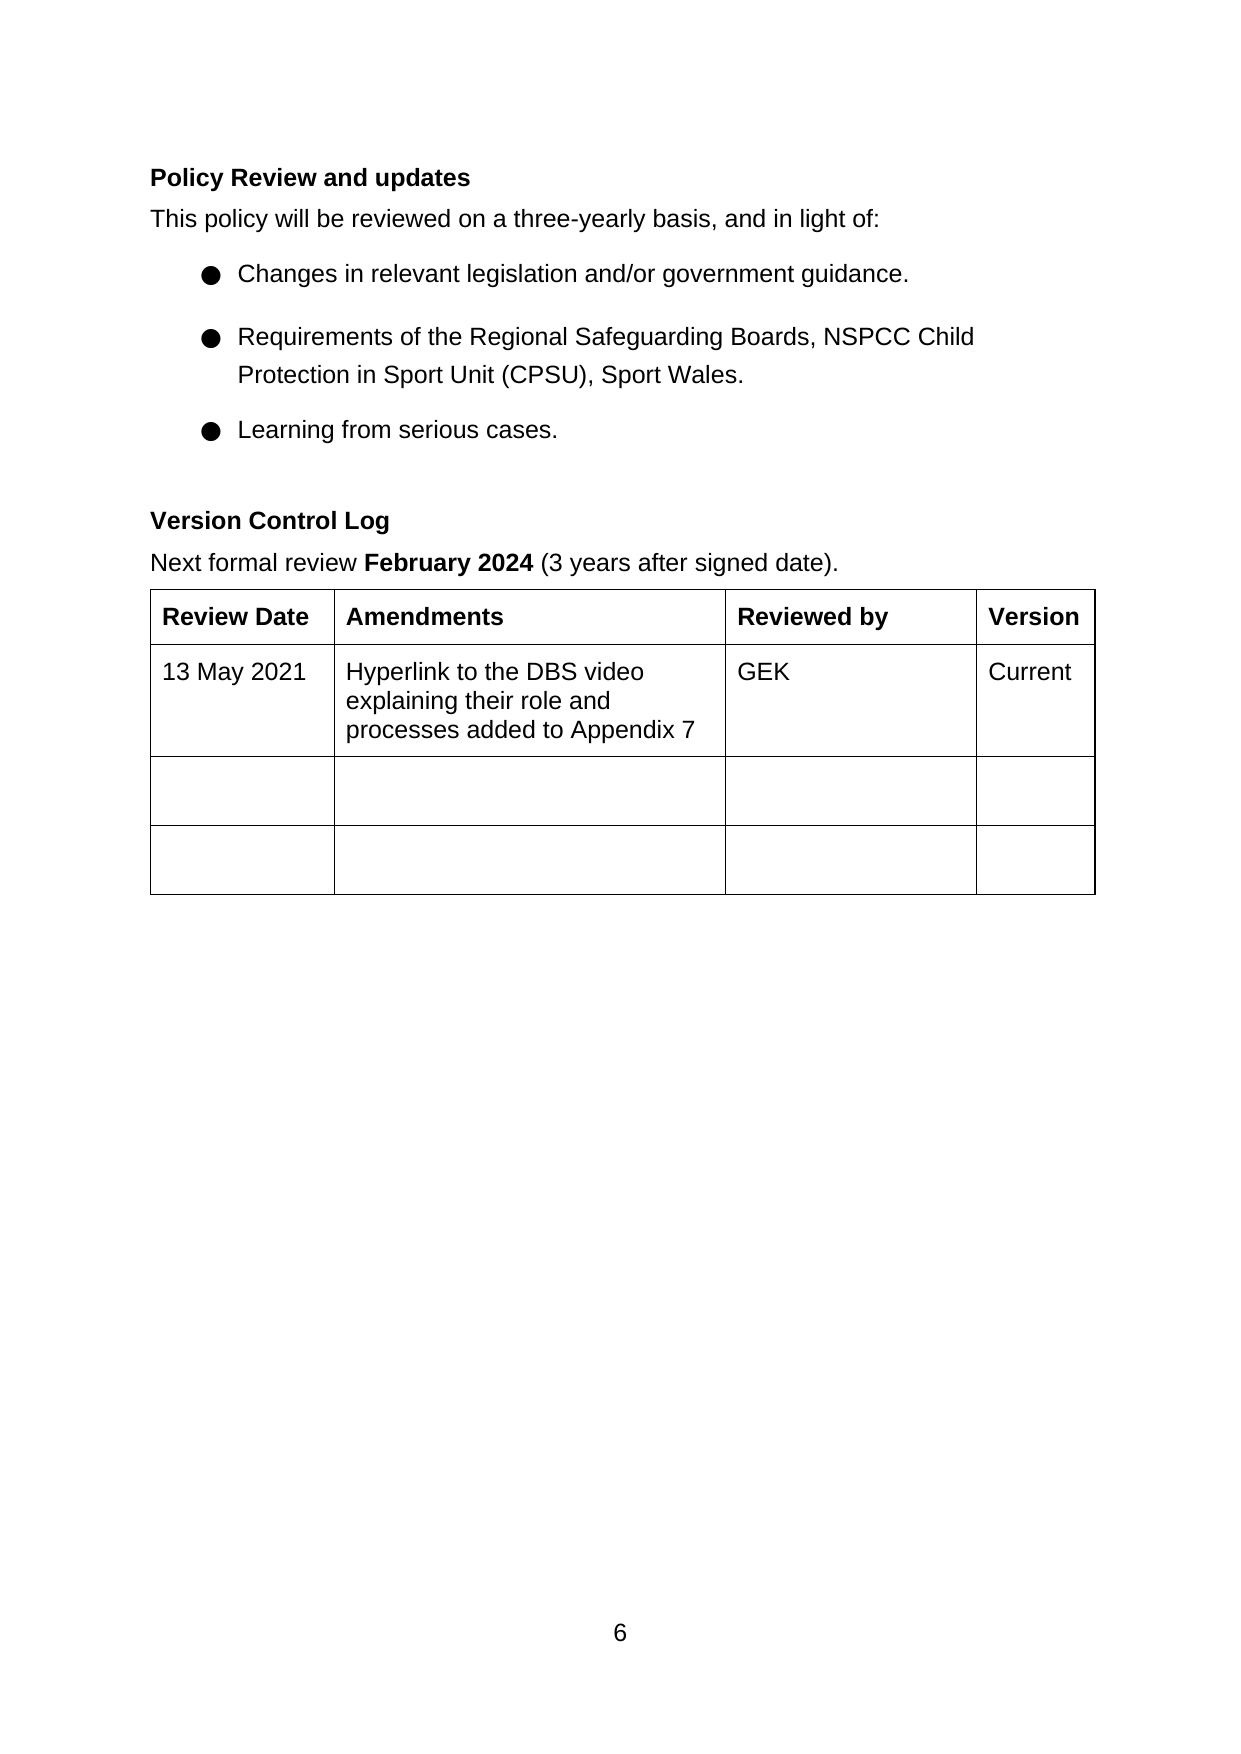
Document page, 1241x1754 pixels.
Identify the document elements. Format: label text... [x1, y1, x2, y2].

table_header Version [977, 590, 1094, 643]
list Learning from serious cases. [200, 401, 1090, 452]
table_cell [151, 757, 334, 825]
table_cell [335, 826, 725, 894]
table_cell GEK [726, 645, 976, 756]
table_cell Hyperlink to the DBS video explaining their role and processes added to Appendix 7 [335, 645, 725, 756]
list Changes in relevant legislation and/or government guidance. [200, 245, 1090, 296]
list Requirements of the Regional Safeguarding Boards, NSPCC Child Protection in Sport Unit (CPSU), Sport Wales. [200, 309, 1090, 389]
table_cell 13 May 2021 [151, 645, 334, 756]
table_header Review Date [151, 590, 334, 643]
table_header Amendments [335, 590, 725, 643]
text Version Control Log [150, 506, 1090, 535]
table_cell [726, 826, 976, 894]
table_cell [726, 757, 976, 825]
table_cell [151, 826, 334, 894]
table_cell [977, 826, 1094, 894]
table_header Reviewed by [726, 590, 976, 643]
table_cell [335, 757, 725, 825]
text Next formal review February 2024 (3 years after signed date). [150, 547, 1090, 576]
table_cell [977, 757, 1094, 825]
table_cell Current [977, 645, 1094, 756]
text This policy will be reviewed on a three-yearly basis, and in light of: [150, 204, 1090, 232]
text Policy Review and updates [150, 162, 1090, 191]
